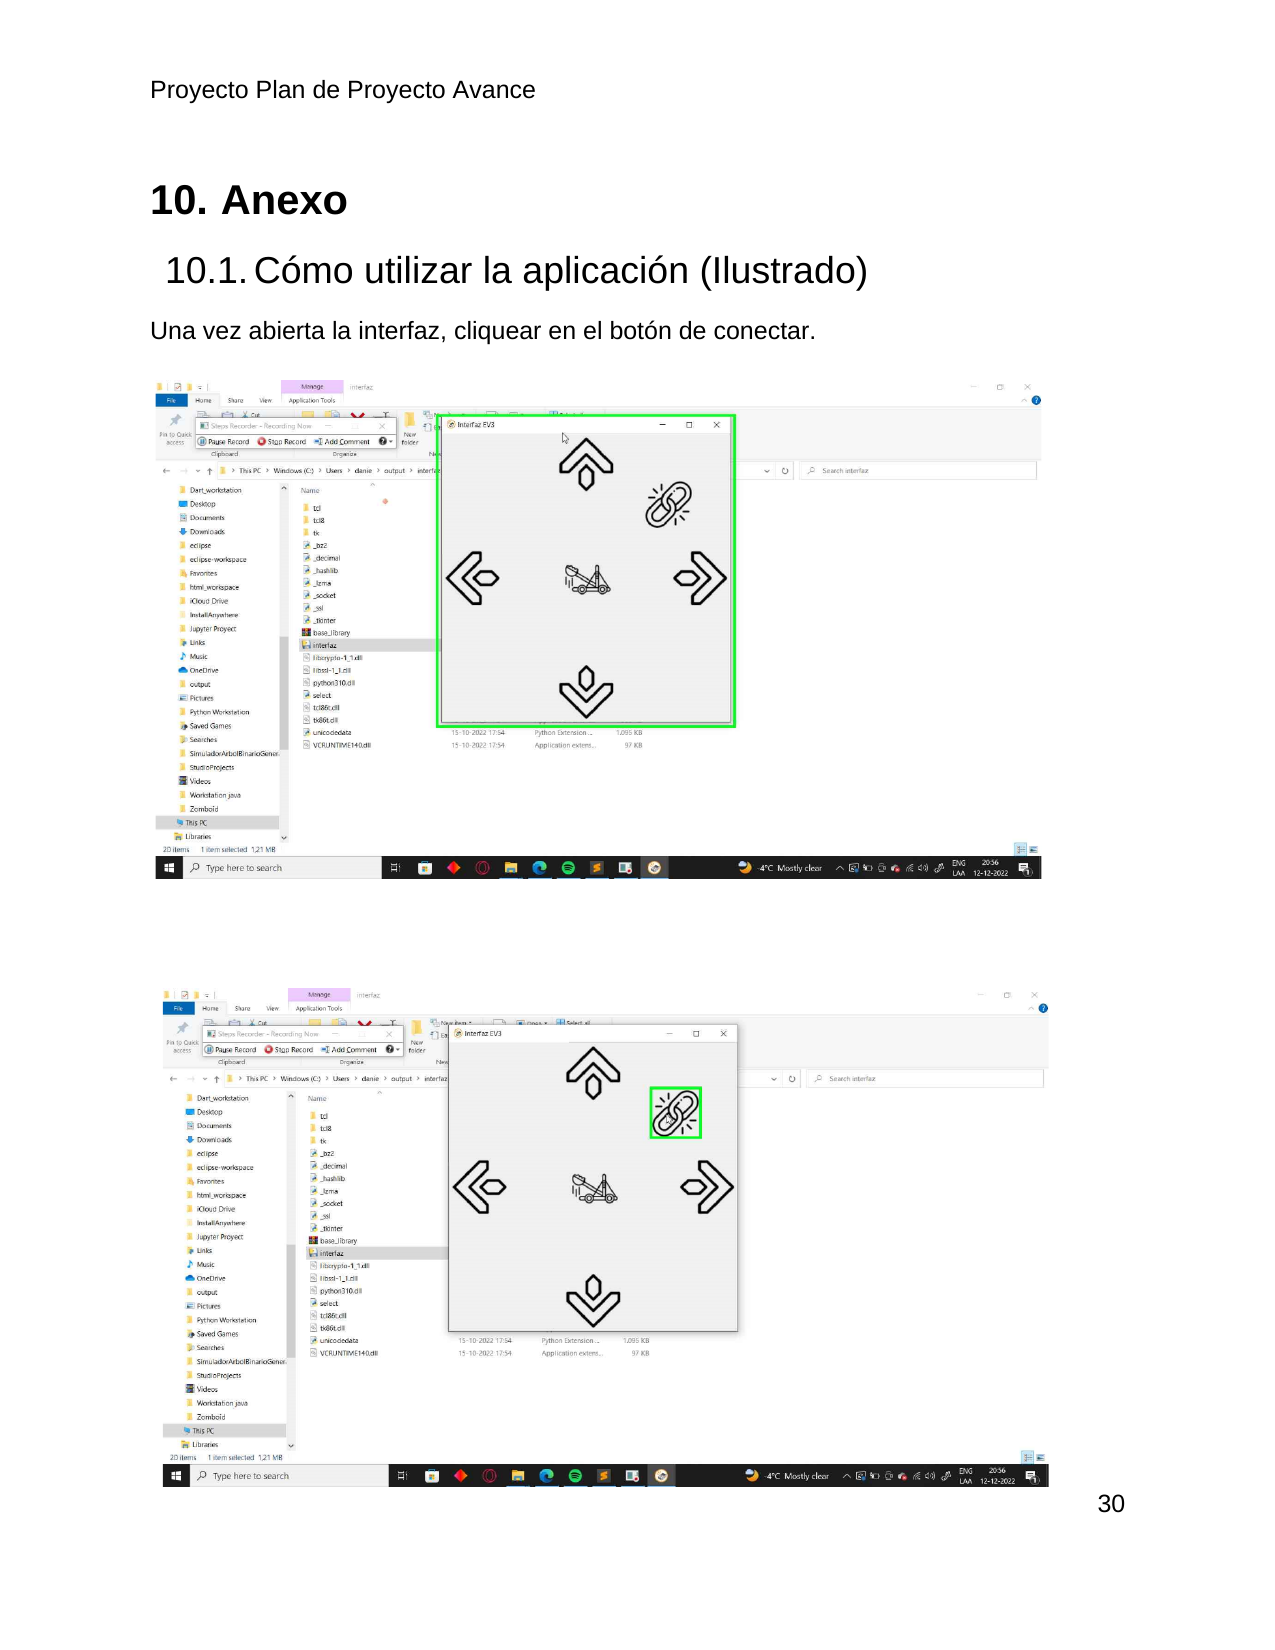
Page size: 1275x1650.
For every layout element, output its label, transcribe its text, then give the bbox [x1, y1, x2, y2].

subtitle Anexo [150, 175, 1125, 223]
text Una vez abierta la interfaz, cliquear en el botón de conectar. [150, 316, 1125, 345]
subtitle Cómo utilizar la aplicación (Ilustrado) [165, 248, 1125, 291]
picture [162, 988, 1049, 1487]
picture [155, 380, 1042, 879]
